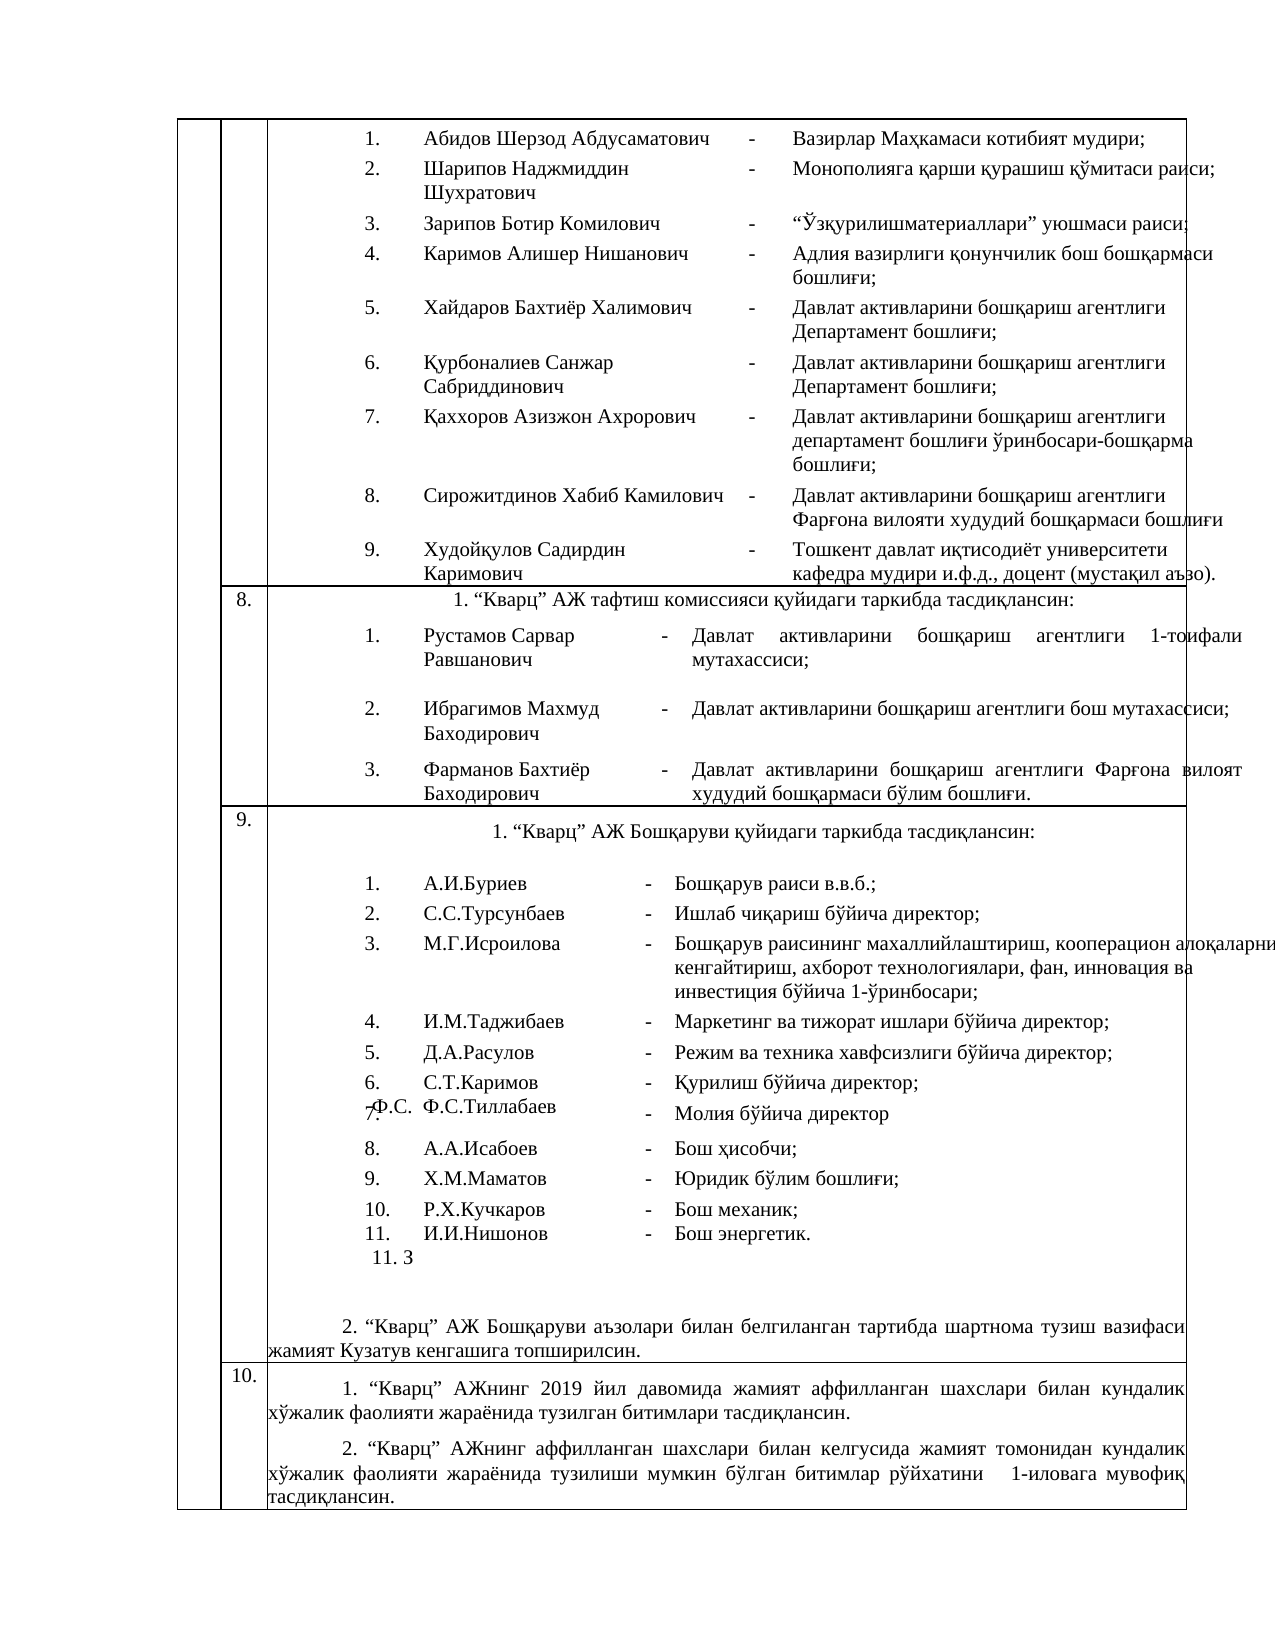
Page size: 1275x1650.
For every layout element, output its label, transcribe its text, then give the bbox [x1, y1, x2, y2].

table_cell 1. “Кварц” АЖ тафтиш комиссияси қуйидаги таркибда тасдиқлансин: [268, 587, 1186, 805]
table_cell 7. [222, 120, 267, 585]
table_cell 8. [222, 587, 267, 805]
table_cell 1. “Кварц” АЖнинг 2019 йил давомида жамият аффилланган шахслари билан кундалик хўжалик фаолияти жараёнида тузилган битимлари тасдиқлансин. 2. “Кварц” АЖнинг аффилланган шахслари билан келгусида жамият томонидан кундалик хўжалик фаолияти жараёнида тузилиши мумкин бўлган битимлар рўйхатини 1-иловага мувофиқ тасдиқлансин. [268, 1363, 1186, 1508]
table_cell 9. [222, 807, 267, 1362]
table_cell 10. [222, 1363, 267, 1508]
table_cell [268, 120, 1186, 585]
table_cell 1. “Кварц” АЖ Бошқаруви қуйидаги таркибда тасдиқлансин: 2. “Кварц” АЖ Бошқаруви аъзолари билан белгиланган тартибда шартнома тузиш вазифаси жамият Кузатув кенгашига топширилсин. [268, 807, 1186, 1362]
